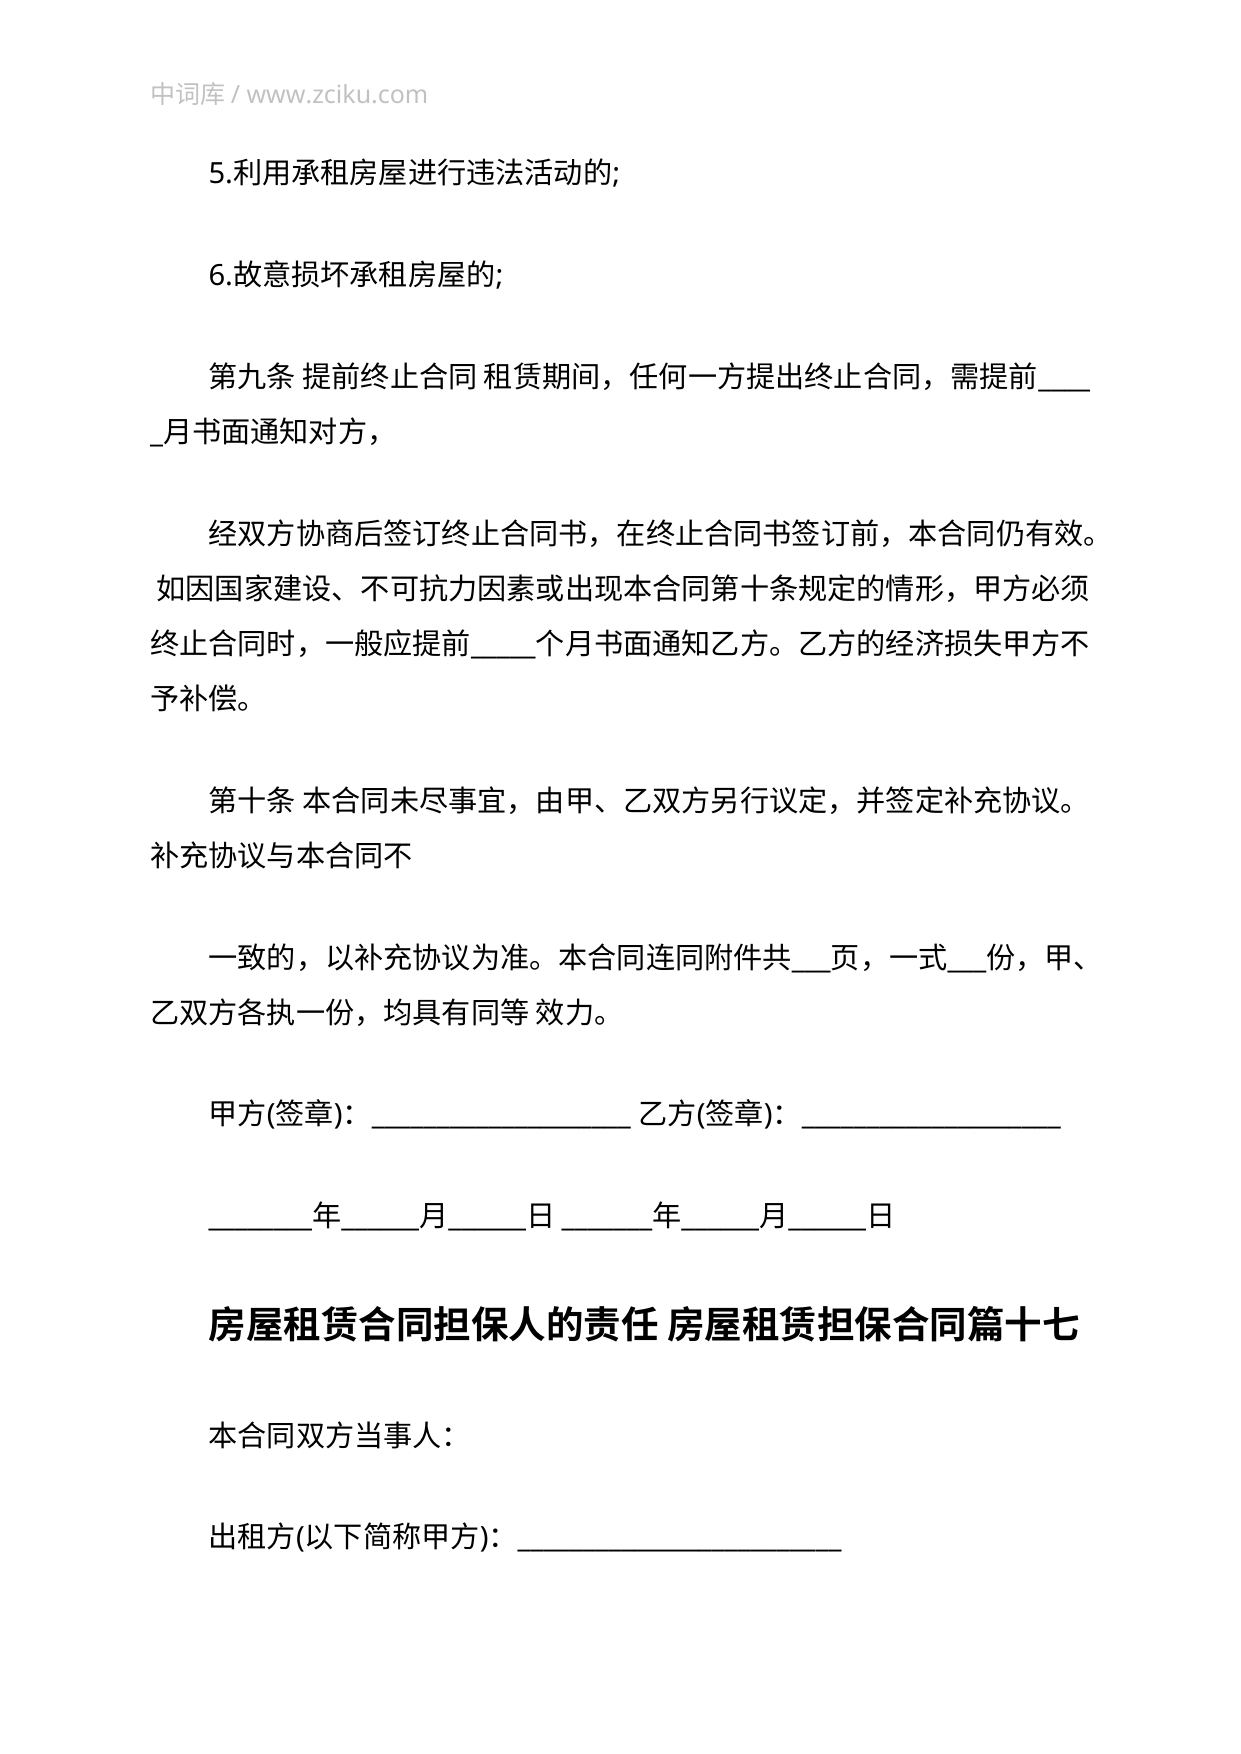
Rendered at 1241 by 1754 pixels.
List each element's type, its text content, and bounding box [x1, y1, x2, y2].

text 第十条 本合同未尽事宜，由甲、乙双方另行议定，并签定补充协议。补充协议与本合同不 [150, 777, 1090, 875]
text 出租方(以下简称甲方)：_________________________ [150, 1514, 1090, 1556]
text 房屋租赁合同担保人的责任 房屋租赁担保合同篇十七 [150, 1295, 1090, 1349]
text 经双方协商后签订终止合同书，在终止合同书签订前，本合同仍有效。 如因国家建设、不可抗力因素或出现本合同第十条规定的情形，甲方必须终止合同时，一般应提前_____个月书面通知乙方。乙方的经济损失甲方不予补偿。 [150, 511, 1090, 718]
text 6.故意损坏承租房屋的; [150, 252, 1090, 294]
text 第九条 提前终止合同 租赁期间，任何一方提出终止合同，需提前_____月书面通知对方， [150, 354, 1090, 451]
text 5.利用承租房屋进行违法活动的; [150, 150, 1090, 192]
text 一致的，以补充协议为准。本合同连同附件共___页，一式___份，甲、乙双方各执一份，均具有同等 效力。 [150, 934, 1090, 1031]
text 甲方(签章)：____________________ 乙方(签章)：____________________ [150, 1091, 1090, 1133]
text 本合同双方当事人： [150, 1412, 1090, 1454]
text ________年______月______日 _______年______月______日 [150, 1193, 1090, 1235]
